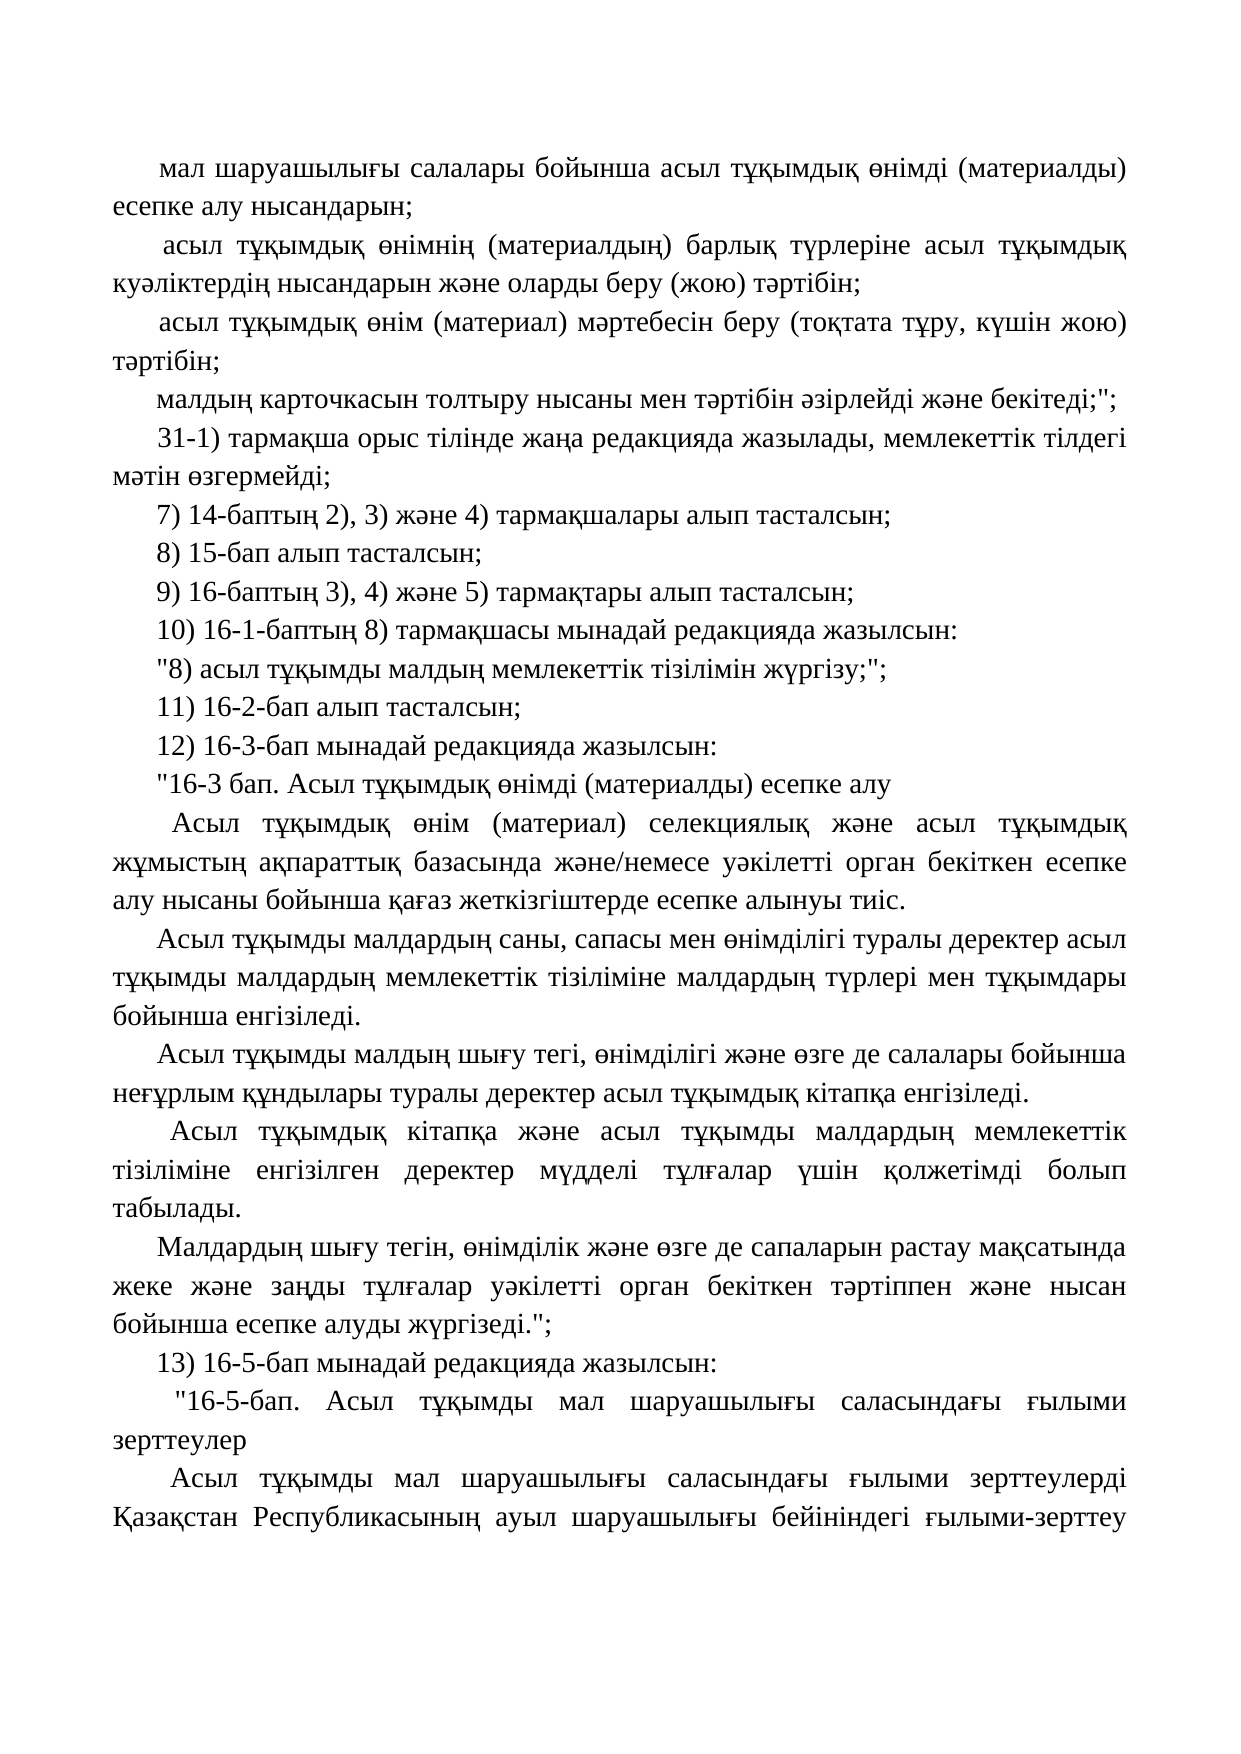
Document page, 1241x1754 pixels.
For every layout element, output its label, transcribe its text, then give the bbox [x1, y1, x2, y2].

text Асыл тұқымдық өнім (материал) селекциялық және асыл тұқымдық жұмыстың ақпараттық базасында және/немесе уәкілетті орган бекіткен есепке алу нысаны бойынша қағаз жеткізгіштерде есепке алынуы тиіс. [112, 805, 1128, 916]
text 31-1) тармақша орыс тілінде жаңа редакцияда жазылады, мемлекеттік тілдегі мәтін өзгермейді; [112, 420, 1128, 492]
text 11) 16-2-бап алып тасталсын; [112, 689, 1128, 723]
text Асыл тұқымдық кітапқа және асыл тұқымды малдардың мемлекеттік тізіліміне енгізілген деректер мүдделі тұлғалар үшін қолжетімді болып табылады. [112, 1113, 1128, 1224]
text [112, 1460, 1128, 1532]
text 13) 16-5-бап мынадай редакцияда жазылсын: [112, 1345, 1128, 1378]
text асыл тұқымдық өнімнің (материалдың) барлық түрлеріне асыл тұқымдық куәліктердің нысандарын және оларды беру (жою) тәртібін; [112, 227, 1128, 299]
text "16-5-бап. Асыл тұқымды мал шаруашылығы саласындағы ғылыми зерттеулер [112, 1383, 1128, 1455]
text асыл тұқымдық өнім (материал) мәртебесін беру (тоқтата тұру, күшін жою) тәртібін; [112, 304, 1128, 376]
text "8) асыл тұқымды малдың мемлекеттік тізілімін жүргізу;"; [112, 651, 1128, 684]
text "16-3 бап. Асыл тұқымдық өнімді (материалды) есепке алу [112, 767, 1128, 800]
text 9) 16-баптың 3), 4) және 5) тармақтары алып тасталсын; [112, 574, 1128, 607]
text 10) 16-1-баптың 8) тармақшасы мынадай редакцияда жазылсын: [112, 612, 1128, 646]
text Асыл тұқымды малдардың саны, сапасы мен өнімділігі туралы деректер асыл тұқымды малдардың мемлекеттік тізіліміне малдардың түрлері мен тұқымдары бойынша енгізіледі. [112, 921, 1128, 1031]
text малдың карточкасын толтыру нысаны мен тәртібін әзірлейді және бекітеді;"; [112, 381, 1128, 415]
text 7) 14-баптың 2), 3) және 4) тармақшалары алып тасталсын; [112, 497, 1128, 530]
text 12) 16-3-бап мынадай редакцияда жазылсын: [112, 728, 1128, 762]
text Малдардың шығу тегін, өнімділік және өзге де сапаларын растау мақсатында жеке және заңды тұлғалар уәкілетті орган бекіткен тәртіппен және нысан бойынша есепке алуды жүргізеді."; [112, 1229, 1128, 1340]
text Асыл тұқымды малдың шығу тегі, өнімділігі және өзге де салалары бойынша неғұрлым құндылары туралы деректер асыл тұқымдық кітапқа енгізіледі. [112, 1036, 1128, 1108]
text мал шаруашылығы салалары бойынша асыл тұқымдық өнімді (материалды) есепке алу нысандарын; [112, 150, 1128, 222]
text 8) 15-бап алып тасталсын; [112, 535, 1128, 569]
